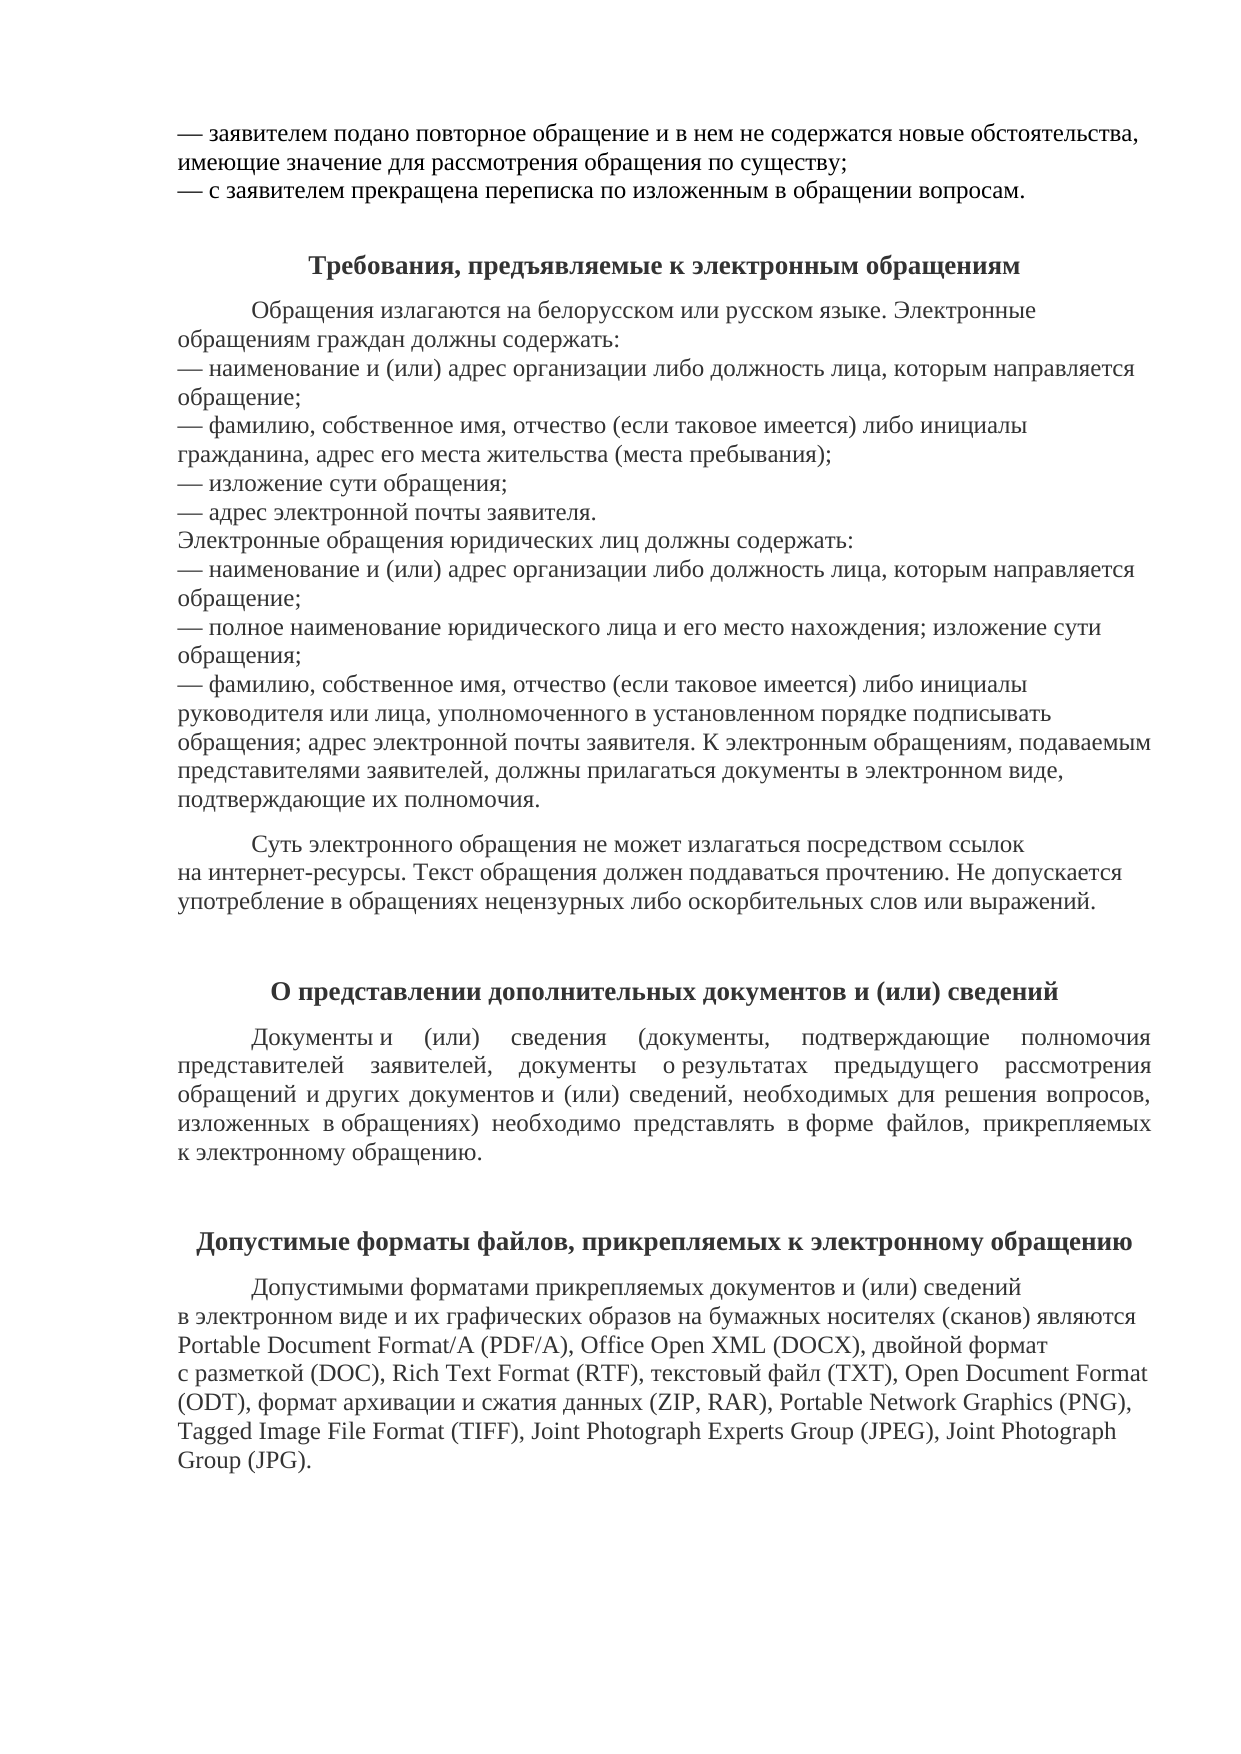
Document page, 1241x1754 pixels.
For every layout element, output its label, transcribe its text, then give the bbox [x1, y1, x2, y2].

text Документы и (или) сведения (документы, подтверждающие полномочия представителей заявителей, документы о результатах предыдущего рассмотрения обращений и других документов и (или) сведений, необходимых для решения вопросов, изложенных в обращениях) необходимо представлять в форме файлов, прикрепляемых к электронному обращению. [177, 1022, 1152, 1165]
text О представлении дополнительных документов и (или) сведений [177, 975, 1152, 1006]
text Допустимые форматы файлов, прикрепляемых к электронному обращению [177, 1225, 1152, 1257]
text Суть электронного обращения не может излагаться посредством ссылок на интернет-ресурсы. Текст обращения должен поддаваться прочтению. Не допускается употребление в обращениях нецензурных либо оскорбительных слов или выражений. [177, 829, 1152, 915]
text Требования, предъявляемые к электронным обращениям [177, 249, 1152, 280]
text Допустимыми форматами прикрепляемых документов и (или) сведений в электронном виде и их графических образов на бумажных носителях (сканов) являются Portable Document Format/A (PDF/A), Office Open XML (DOCX), двойной формат с разметкой (DOC), Rich Text Format (RTF), текстовый файл (TXT), Open Document Format (ODT), формат архивации и сжатия данных (ZIP, RAR), Portable Network Graphics (PNG), Tagged Image File Format (TIFF), Joint Photograph Experts Group (JPEG), Joint Photograph Group (JPG). [177, 1272, 1152, 1473]
text Обращения излагаются на белорусском или русском языке. Электронные обращениям граждан должны содержать: — наименование и (или) адрес организации либо должность лица, которым направляется обращение; — фамилию, собственное имя, отчество (если таковое имеется) либо инициалы гражданина, адрес его места жительства (места пребывания); — изложение сути обращения; — адрес электронной почты заявителя. Электронные обращения юридических лиц должны содержать: — наименование и (или) адрес организации либо должность лица, которым направляется обращение; — полное наименование юридического лица и его место нахождения; изложение сути обращения; — фамилию, собственное имя, отчество (если таковое имеется) либо инициалы руководителя или лица, уполномоченного в установленном порядке подписывать обращения; адрес электронной почты заявителя. К электронным обращениям, подаваемым представителями заявителей, должны прилагаться документы в электронном виде, подтверждающие их полномочия. [177, 296, 1152, 813]
text — заявителем подано повторное обращение и в нем не содержатся новые обстоятельства, имеющие значение для рассмотрения обращения по существу; — с заявителем прекращена переписка по изложенным в обращении вопросам. [177, 118, 1152, 204]
